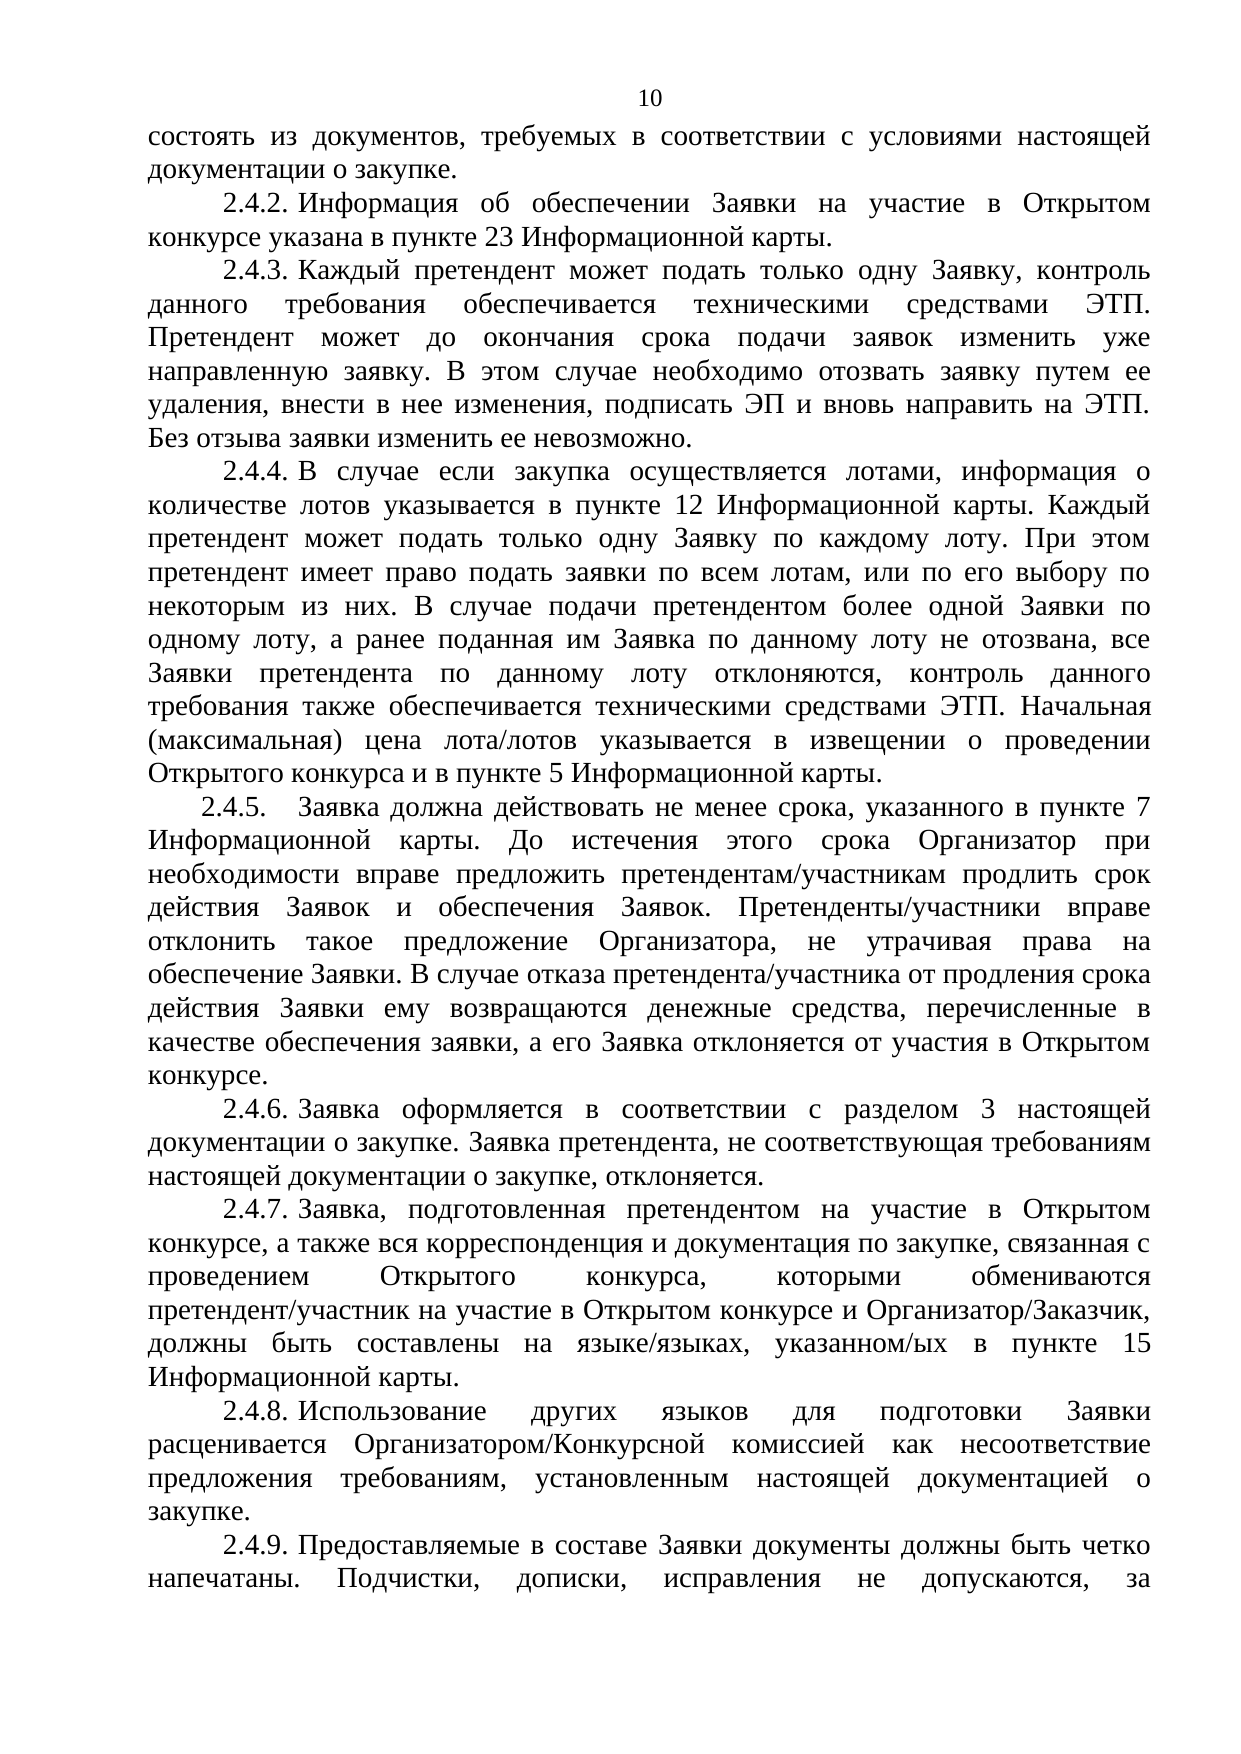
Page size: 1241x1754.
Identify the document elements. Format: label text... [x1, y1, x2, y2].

list Использование других языков для подготовки Заявки расценивается Организатором/Конкурсной комиссией как несоответствие предложения требованиям, установленным настоящей документацией о закупке. [148, 1393, 1152, 1527]
list Заявка, подготовленная претендентом на участие в Открытом конкурсе, а также вся корреспонденция и документация по закупке, связанная с проведением Открытого конкурса, которыми обмениваются претендент/участник на участие в Открытом конкурсе и Организатор/Заказчик, должны быть составлены на языке/языках, указанном/ых в пункте 15 Информационной карты. [148, 1191, 1152, 1393]
list Заявка оформляется в соответствии с разделом 3 настоящей документации о закупке. Заявка претендента, не соответствующая требованиям настоящей документации о закупке, отклоняется. [148, 1091, 1152, 1191]
list Каждый претендент может подать только одну Заявку, контроль данного требования обеспечивается техническими средствами ЭТП. Претендент может до окончания срока подачи заявок изменить уже направленную заявку. В этом случае необходимо отозвать заявку путем ее удаления, внести в нее изменения, подписать ЭП и вновь направить на ЭТП. Без отзыва заявки изменить ее невозможно. [148, 252, 1152, 453]
list Заявка должна действовать не менее срока, указанного в пункте 7 Информационной карты. До истечения этого срока Организатор при необходимости вправе предложить претендентам/участникам продлить срок действия Заявок и обеспечения Заявок. Претенденты/участники вправе отклонить такое предложение Организатора, не утрачивая права на обеспечение Заявки. В случае отказа претендента/участника от продления срока действия Заявки ему возвращаются денежные средства, перечисленные в качестве обеспечения заявки, а его Заявка отклоняется от участия в Открытом конкурсе. [148, 789, 1152, 1091]
list В случае если закупка осуществляется лотами, информация о количестве лотов указывается в пункте 12 Информационной карты. Каждый претендент может подать только одну Заявку по каждому лоту. При этом претендент имеет право подать заявки по всем лотам, или по его выбору по некоторым из них. В случае подачи претендентом более одной Заявки по одному лоту, а ранее поданная им Заявка по данному лоту не отозвана, все Заявки претендента по данному лоту отклоняются, контроль данного требования также обеспечивается техническими средствами ЭТП. Начальная (максимальная) цена лота/лотов указывается в извещении о проведении Открытого конкурса и в пункте 5 Информационной карты. [148, 453, 1152, 789]
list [148, 1527, 1152, 1594]
list Информация об обеспечении Заявки на участие в Открытом конкурсе указана в пункте 23 Информационной карты. [148, 185, 1152, 252]
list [148, 118, 1152, 185]
